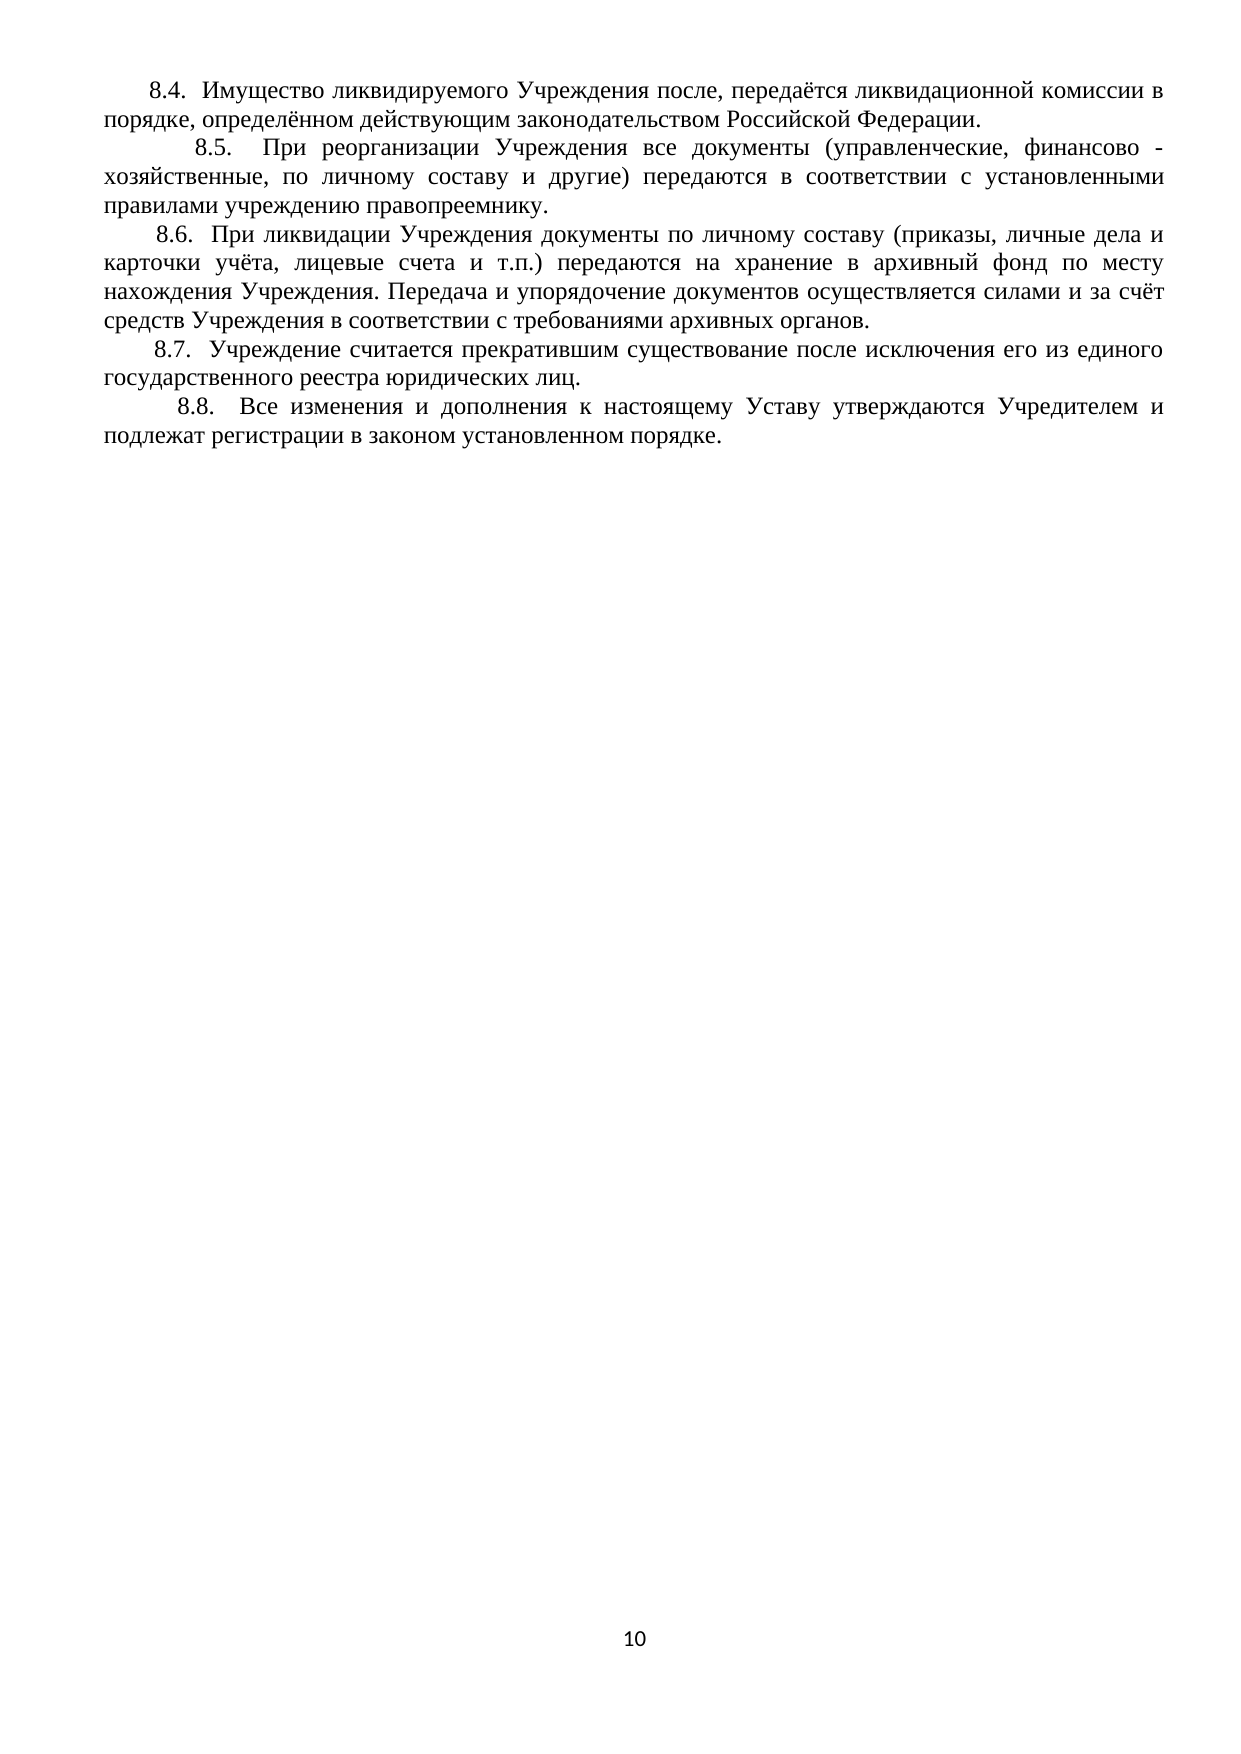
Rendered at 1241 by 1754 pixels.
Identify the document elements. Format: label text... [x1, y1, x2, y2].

text 8.8. Все изменения и дополнения к настоящему Уставу утверждаются Учредителем и подлежат регистрации в законом установленном порядке. [103, 391, 1165, 449]
text 8.7. Учреждение считается прекратившим существование после исключения его из единого государственного реестра юридических лиц. [103, 334, 1165, 391]
text 8.5. При реорганизации Учреждения все документы (управленческие, финансово - хозяйственные, по личному составу и другие) передаются в соответствии с установленными правилами учреждению правопреемнику. [103, 132, 1165, 219]
text 8.4. Имущество ликвидируемого Учреждения после, передаётся ликвидационной комиссии в порядке, определённом действующим законодательством Российской Федерации. [103, 75, 1165, 132]
text 8.6. При ликвидации Учреждения документы по личному составу (приказы, личные дела и карточки учёта, лицевые счета и т.п.) передаются на хранение в архивный фонд по месту нахождения Учреждения. Передача и упорядочение документов осуществляется силами и за счёт средств Учреждения в соответствии с требованиями архивных органов. [103, 219, 1165, 334]
